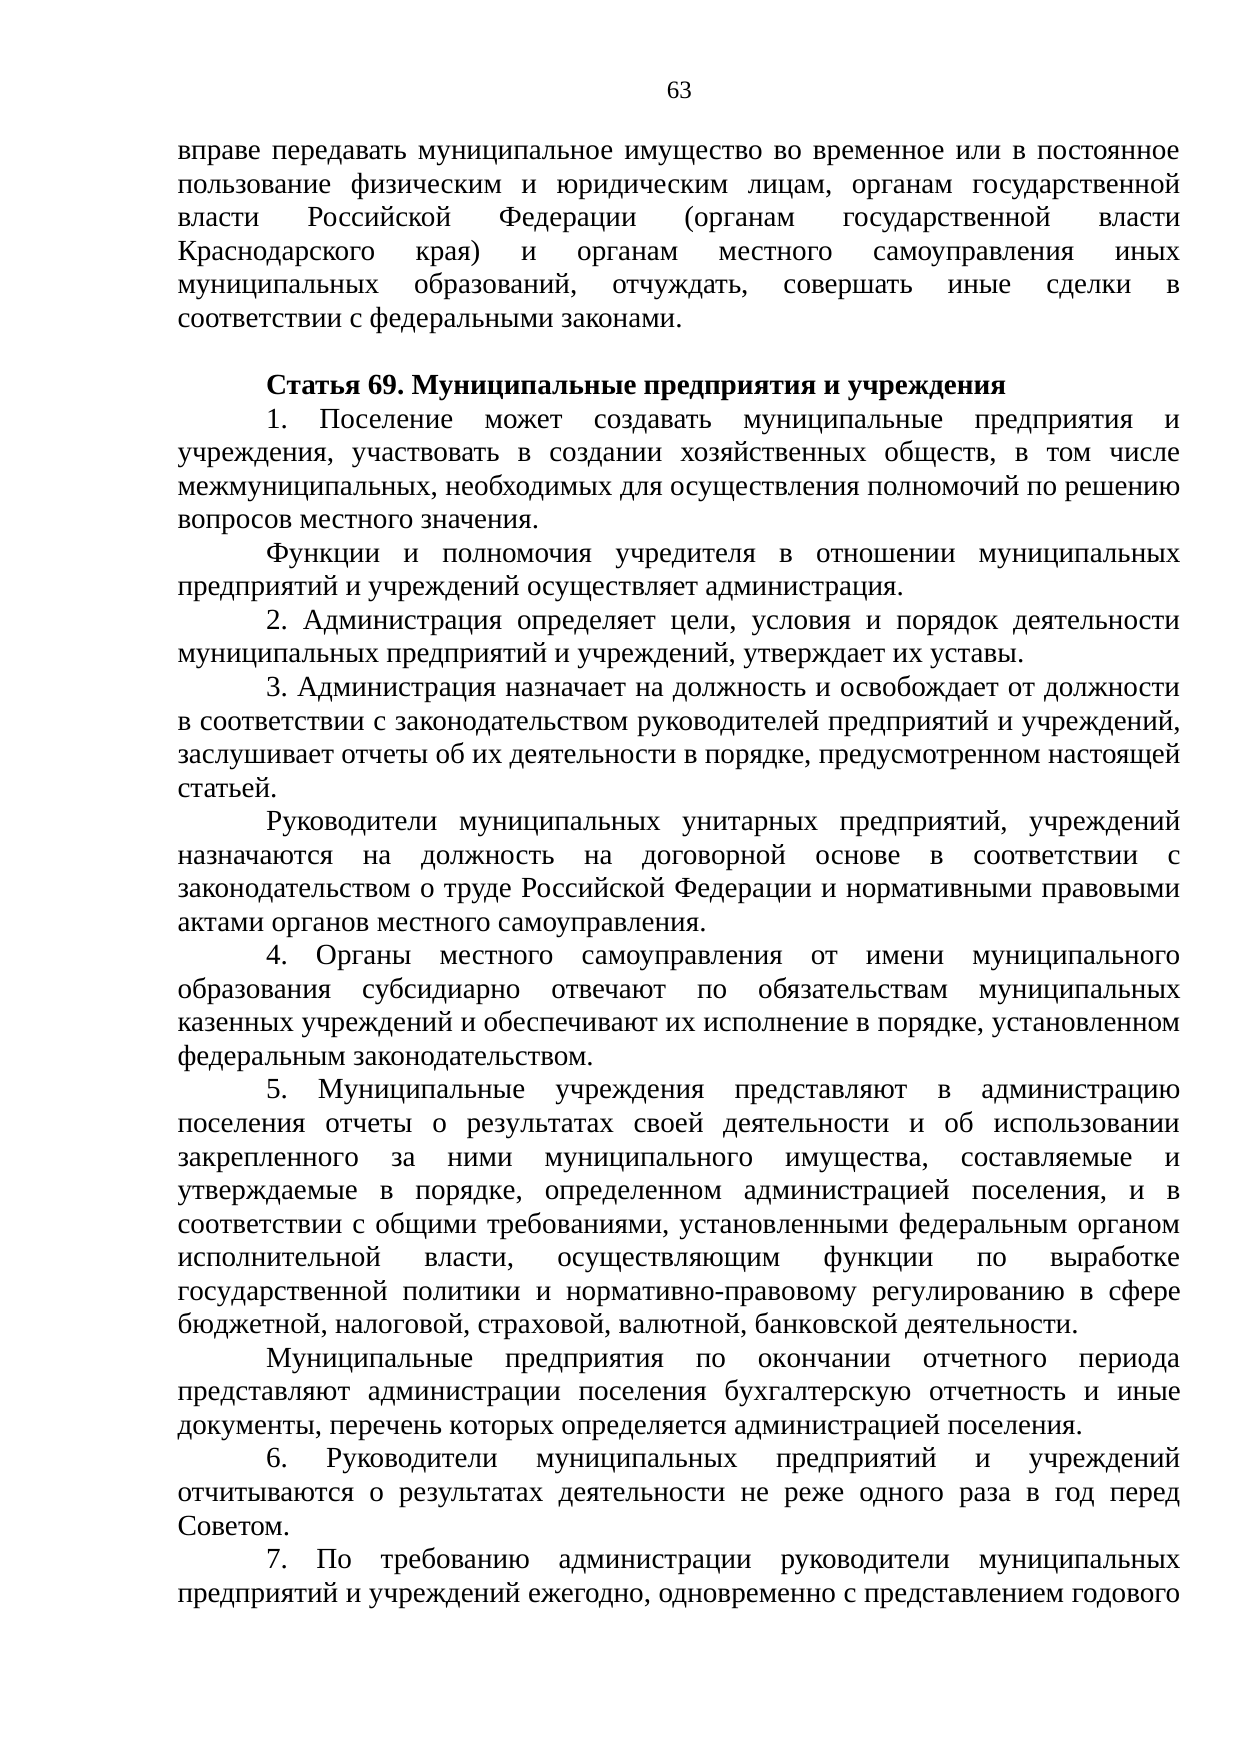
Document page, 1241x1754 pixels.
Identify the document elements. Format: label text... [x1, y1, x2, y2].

subtitle Руководители муниципальных унитарных предприятий, учреждений назначаются на должность на договорной основе в соответствии с законодательством о труде Российской Федерации и нормативными правовыми актами органов местного самоуправления. [177, 803, 1181, 937]
subtitle 1. Поселение может создавать муниципальные предприятия и учреждения, участвовать в создании хозяйственных обществ, в том числе межмуниципальных, необходимых для осуществления полномочий по решению вопросов местного значения. [177, 401, 1181, 535]
subtitle 3. Администрация назначает на должность и освобождает от должности в соответствии с законодательством руководителей предприятий и учреждений, заслушивает отчеты об их деятельности в порядке, предусмотренном настоящей статьей. [177, 669, 1181, 803]
text 5. Муниципальные учреждения представляют в администрацию поселения отчеты о результатах своей деятельности и об использовании закрепленного за ними муниципального имущества, составляемые и утверждаемые в порядке, определенном администрацией поселения, и в соответствии с общими требованиями, установленными федеральным органом исполнительной власти, осуществляющим функции по выработке государственной политики и нормативно-правовому регулированию в сфере бюджетной, налоговой, страховой, валютной, банковской деятельности. [177, 1072, 1181, 1340]
subtitle 6. Руководители муниципальных предприятий и учреждений отчитываются о результатах деятельности не реже одного раза в год перед Советом. [177, 1441, 1181, 1541]
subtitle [177, 1541, 1181, 1608]
subtitle 2. Администрация определяет цели, условия и порядок деятельности муниципальных предприятий и учреждений, утверждает их уставы. [177, 602, 1181, 669]
subtitle Статья 69. Муниципальные предприятия и учреждения [177, 367, 1181, 401]
text Муниципальные предприятия по окончании отчетного периода представляют администрации поселения бухгалтерскую отчетность и иные документы, перечень которых определяется администрацией поселения. [177, 1340, 1181, 1441]
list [177, 132, 1181, 334]
subtitle 4. Органы местного самоуправления от имени муниципального образования субсидиарно отвечают по обязательствам муниципальных казенных учреждений и обеспечивают их исполнение в порядке, установленном федеральным законодательством. [177, 937, 1181, 1072]
subtitle Функции и полномочия учредителя в отношении муниципальных предприятий и учреждений осуществляет администрация. [177, 535, 1181, 602]
